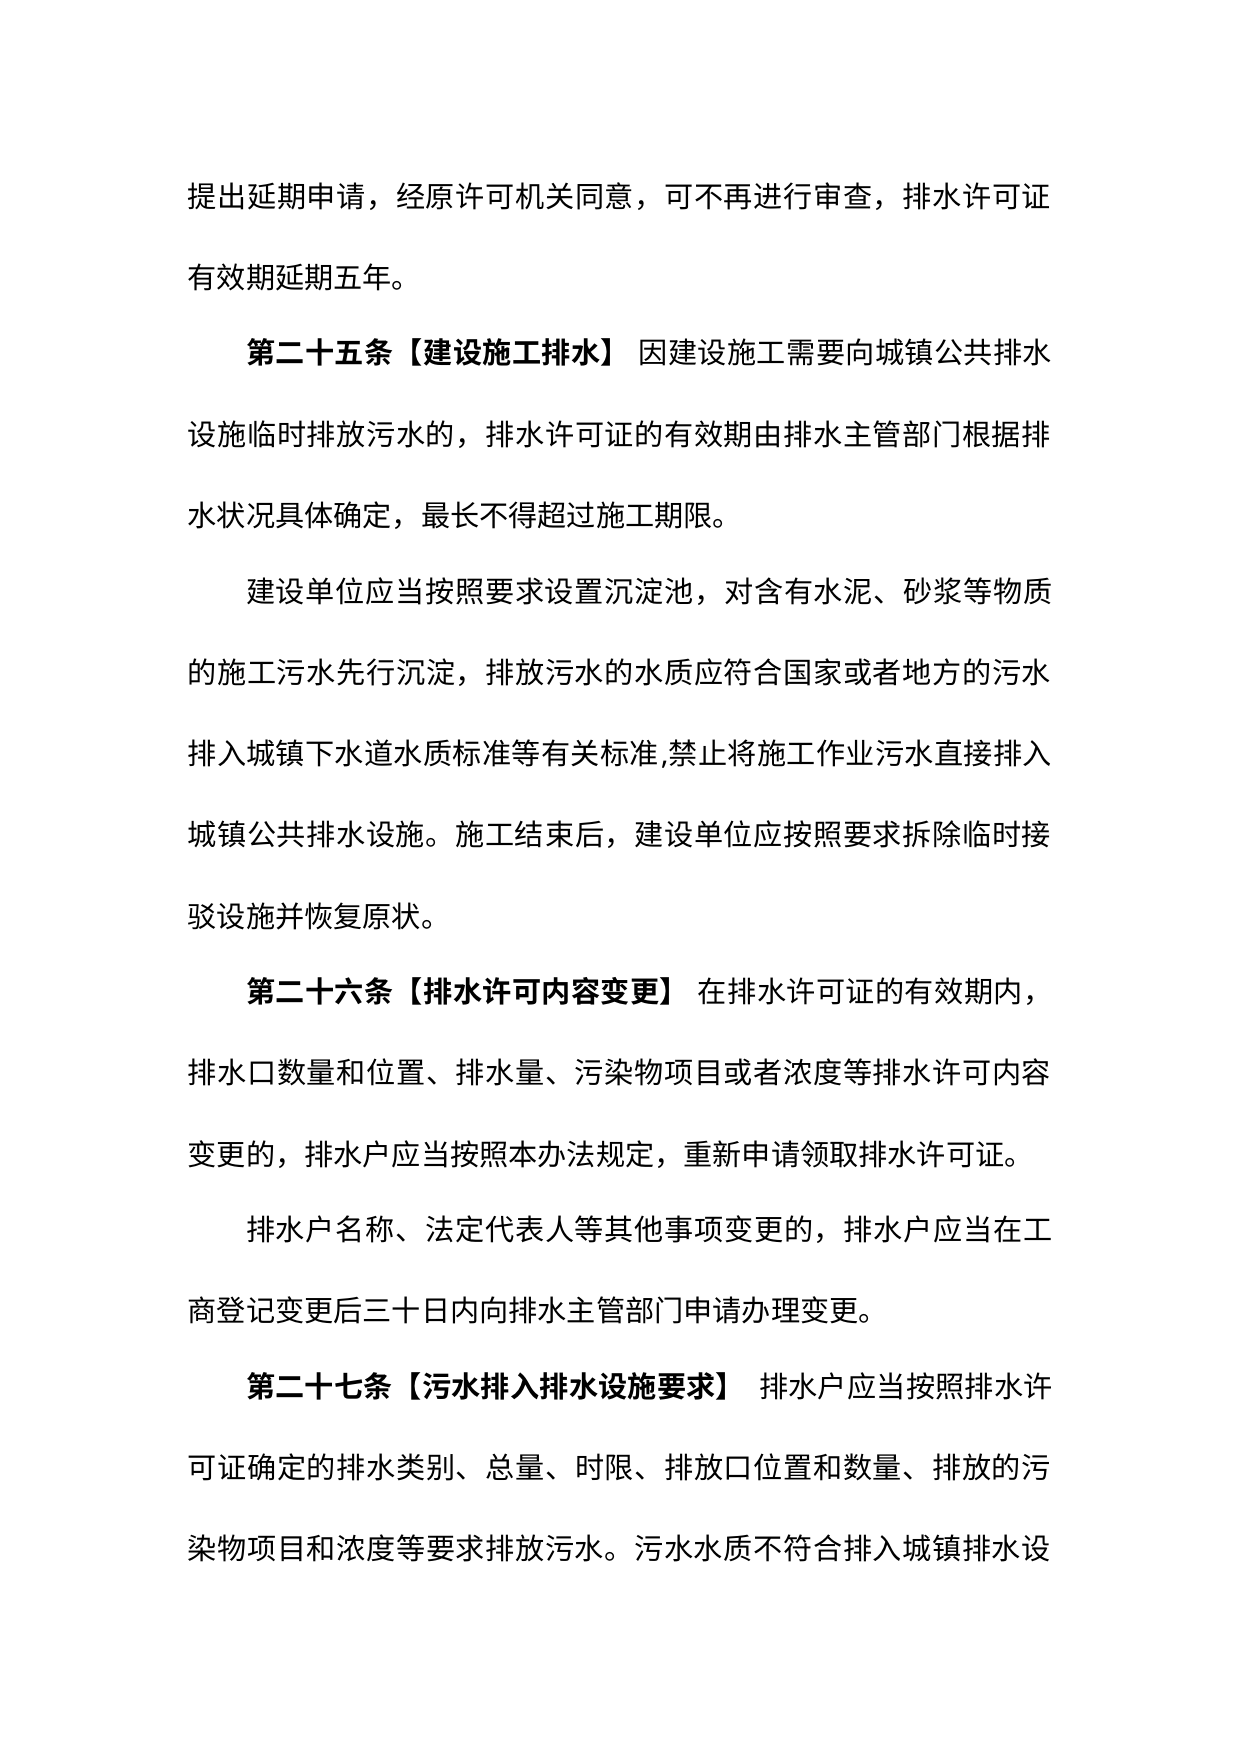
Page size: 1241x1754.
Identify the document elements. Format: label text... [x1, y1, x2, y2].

text 第二十五条【建设施工排水】 因建设施工需要向城镇公共排水设施临时排放污水的，排水许可证的有效期由排水主管部门根据排水状况具体确定，最长不得超过施工期限。 [187, 319, 1053, 546]
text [187, 1352, 1053, 1579]
text 建设单位应当按照要求设置沉淀池，对含有水泥、砂浆等物质的施工污水先行沉淀，排放污水的水质应符合国家或者地方的污水排入城镇下水道水质标准等有关标准,禁止将施工作业污水直接排入城镇公共排水设施。施工结束后，建设单位应按照要求拆除临时接驳设施并恢复原状。 [187, 557, 1053, 947]
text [187, 162, 1053, 308]
text 第二十六条【排水许可内容变更】 在排水许可证的有效期内，排水口数量和位置、排水量、污染物项目或者浓度等排水许可内容变更的，排水户应当按照本办法规定，重新申请领取排水许可证。 [187, 957, 1053, 1185]
text 排水户名称、法定代表人等其他事项变更的，排水户应当在工商登记变更后三十日内向排水主管部门申请办理变更。 [187, 1195, 1053, 1342]
